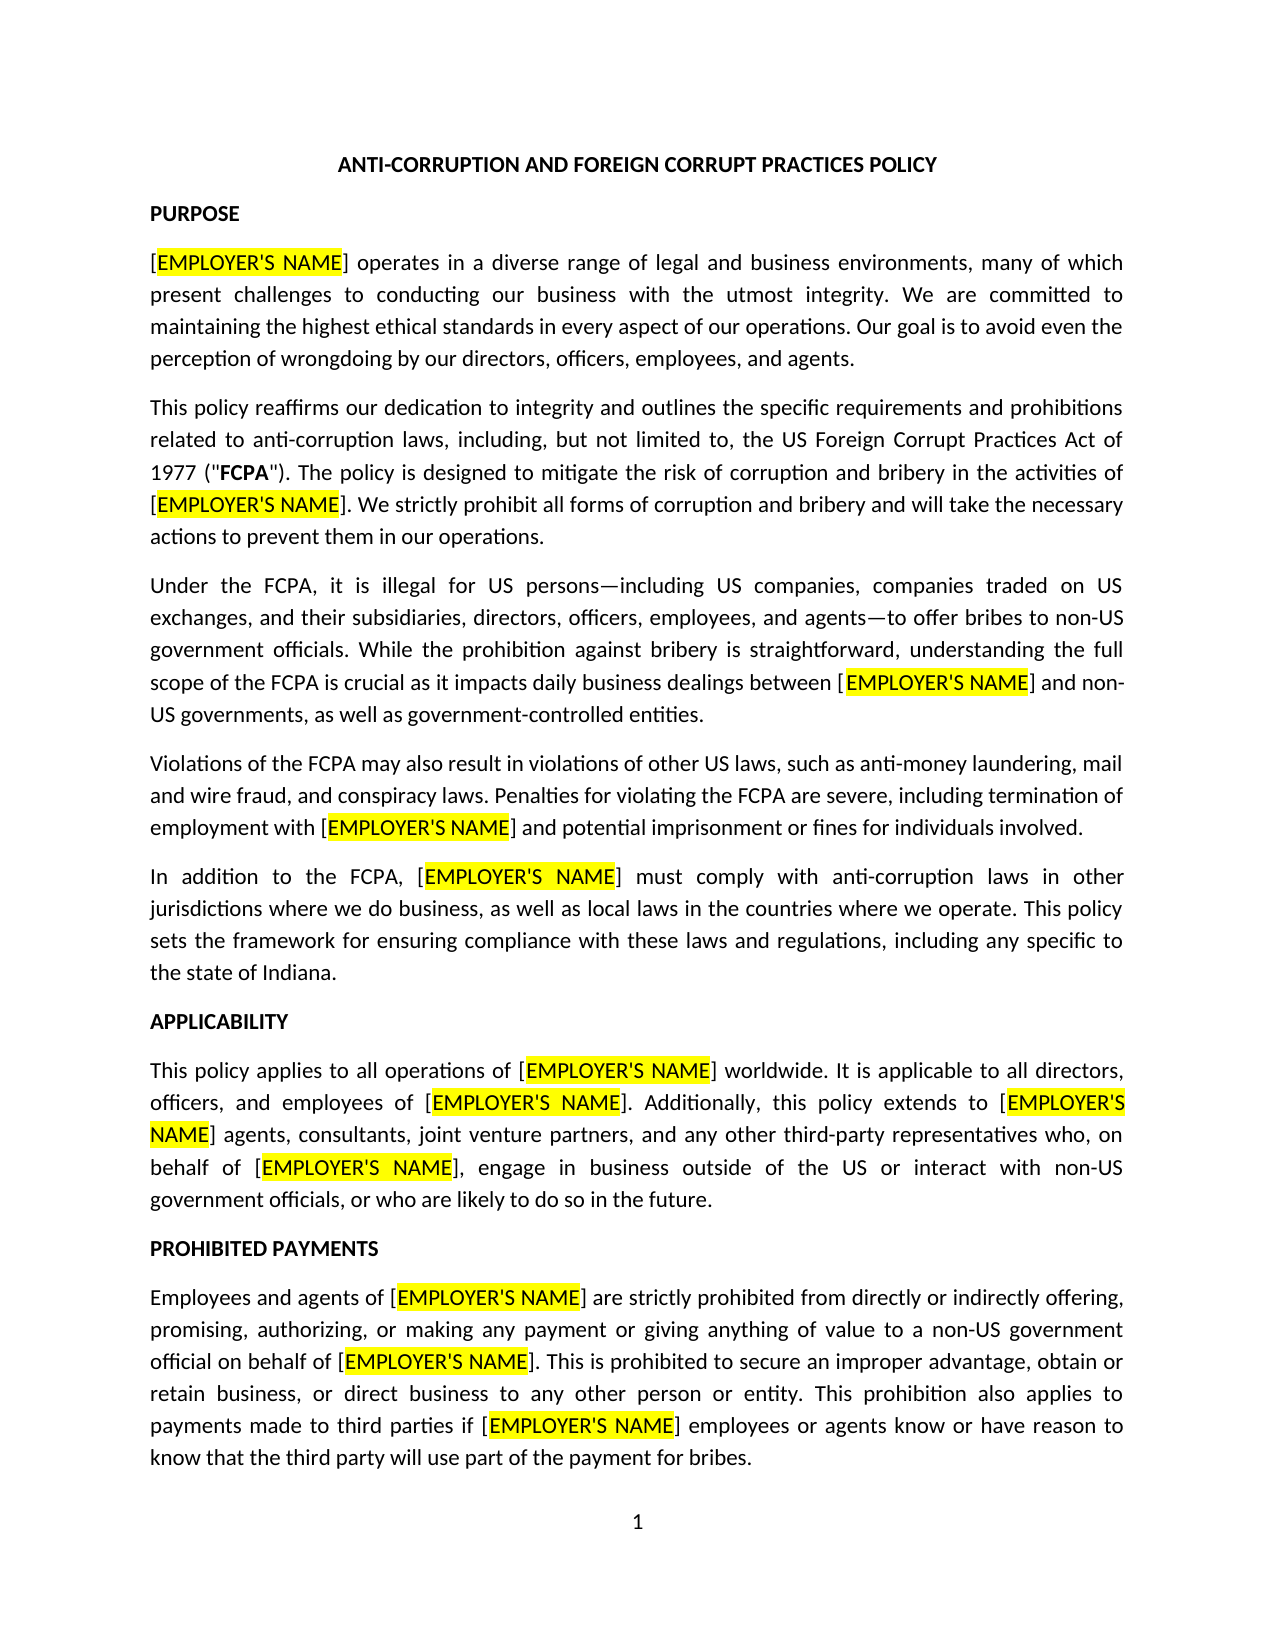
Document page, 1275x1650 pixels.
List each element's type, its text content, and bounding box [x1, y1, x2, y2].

text This policy applies to all operations of [EMPLOYER'S NAME] worldwide. It is applicable to all directors, officers, and employees of [EMPLOYER'S NAME]. Additionally, this policy extends to [EMPLOYER'S NAME] agents, consultants, joint venture partners, and any other third-party representatives who, on behalf of [EMPLOYER'S NAME], engage in business outside of the US or interact with non-US government officials, or who are likely to do so in the future. [150, 1056, 1125, 1213]
text Under the FCPA, it is illegal for US persons—including US companies, companies traded on US exchanges, and their subsidiaries, directors, officers, employees, and agents—to offer bribes to non-US government officials. While the prohibition against bribery is straightforward, understanding the full scope of the FCPA is crucial as it impacts daily business dealings between [EMPLOYER'S NAME] and non-US governments, as well as government-controlled entities. [150, 571, 1125, 728]
text [EMPLOYER'S NAME] operates in a diverse range of legal and business environments, many of which present challenges to conducting our business with the utmost integrity. We are committed to maintaining the highest ethical standards in every aspect of our operations. Our goal is to avoid even the perception of wrongdoing by our directors, officers, employees, and agents. [150, 248, 1125, 373]
text APPLICABILITY [150, 1007, 1125, 1035]
text PROHIBITED PAYMENTS [150, 1234, 1125, 1262]
text Employees and agents of [EMPLOYER'S NAME] are strictly prohibited from directly or indirectly offering, promising, authorizing, or making any payment or giving anything of value to a non-US government official on behalf of [EMPLOYER'S NAME]. This is prohibited to secure an improper advantage, obtain or retain business, or direct business to any other person or entity. This prohibition also applies to payments made to third parties if [EMPLOYER'S NAME] employees or agents know or have reason to know that the third party will use part of the payment for bribes. [150, 1283, 1125, 1472]
text ANTI-CORRUPTION AND FOREIGN CORRUPT PRACTICES POLICY [150, 150, 1125, 178]
text Violations of the FCPA may also result in violations of other US laws, such as anti-money laundering, mail and wire fraud, and conspiracy laws. Penalties for violating the FCPA are severe, including termination of employment with [EMPLOYER'S NAME] and potential imprisonment or fines for individuals involved. [150, 749, 1125, 841]
text PURPOSE [150, 199, 1125, 227]
text In addition to the FCPA, [EMPLOYER'S NAME] must comply with anti-corruption laws in other jurisdictions where we do business, as well as local laws in the countries where we operate. This policy sets the framework for ensuring compliance with these laws and regulations, including any specific to the state of Indiana. [150, 862, 1125, 986]
text This policy reaffirms our dedication to integrity and outlines the specific requirements and prohibitions related to anti-corruption laws, including, but not limited to, the US Foreign Corrupt Practices Act of 1977 ("FCPA"). The policy is designed to mitigate the risk of corruption and bribery in the activities of [EMPLOYER'S NAME]. We strictly prohibit all forms of corruption and bribery and will take the necessary actions to prevent them in our operations. [150, 393, 1125, 550]
